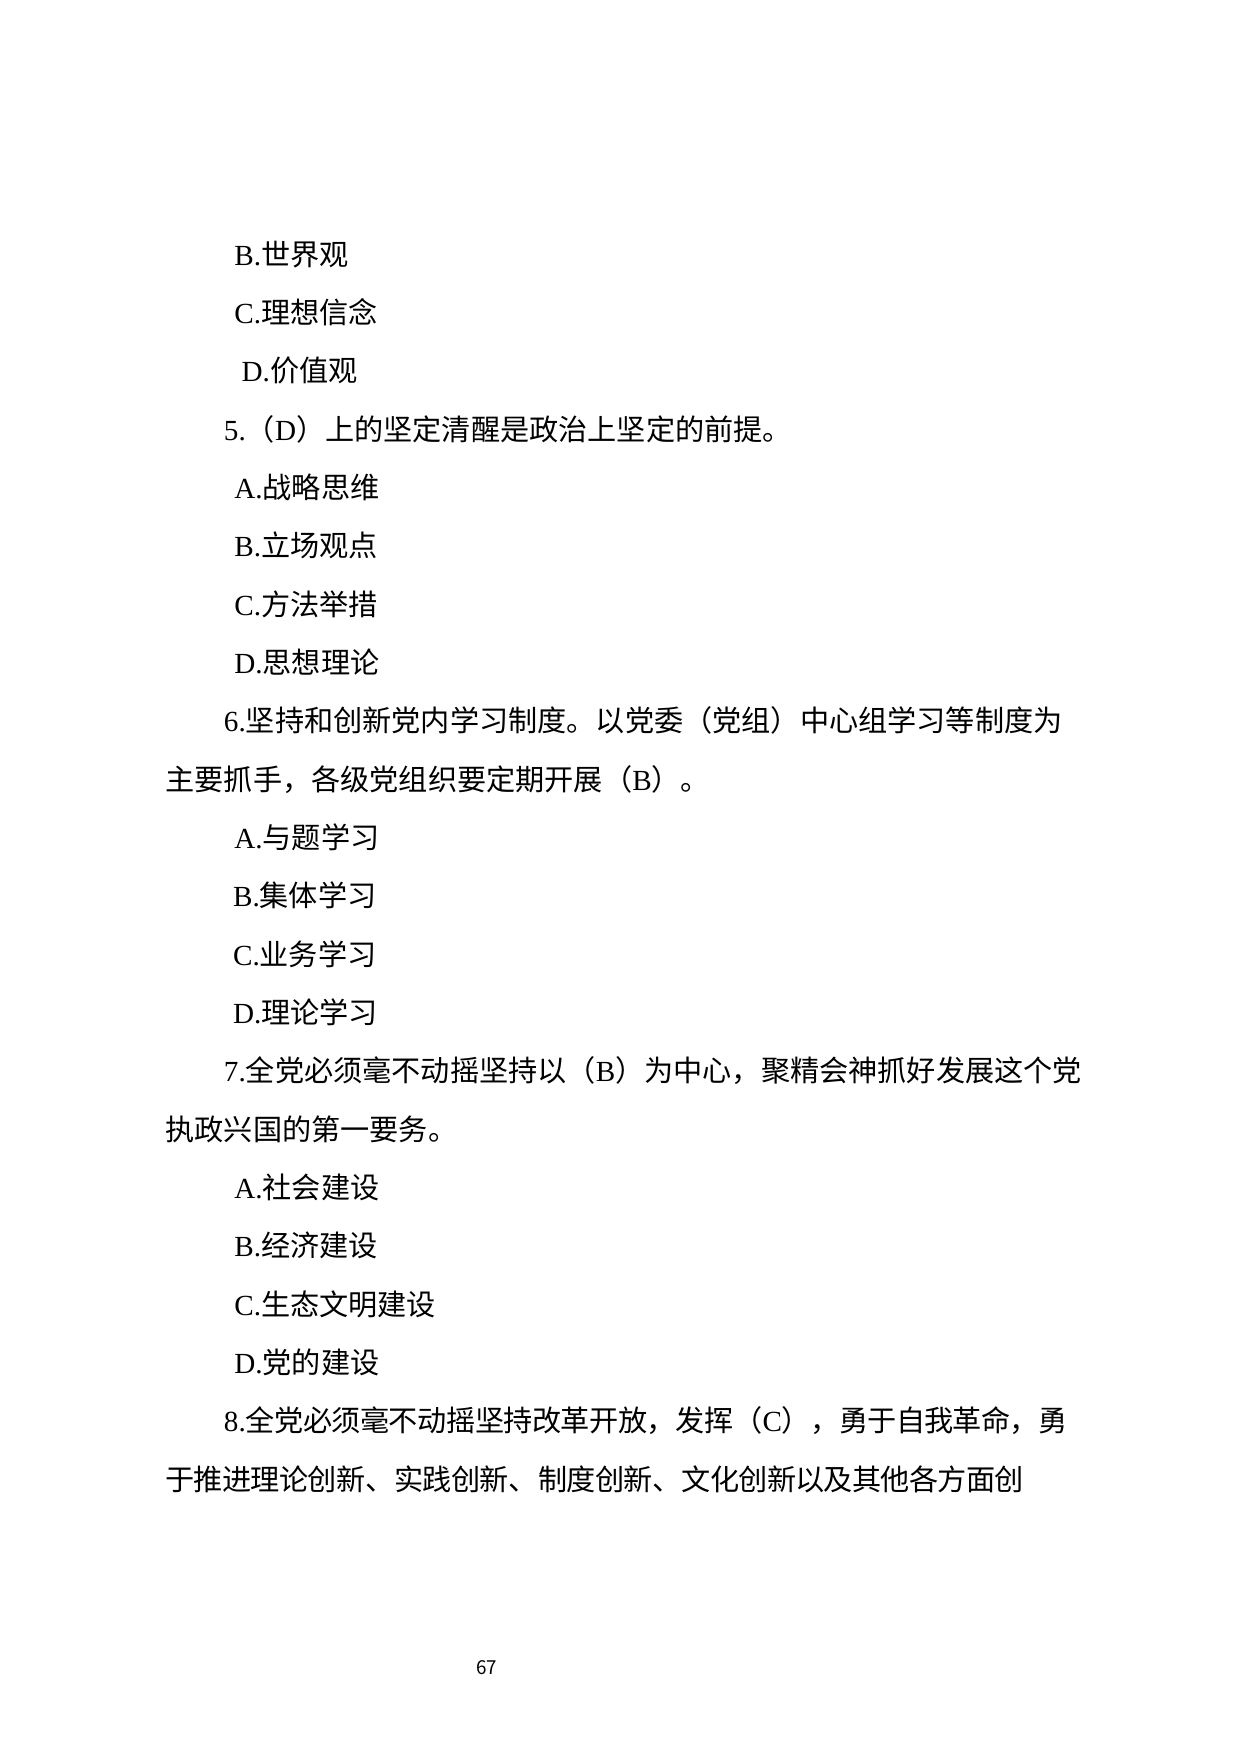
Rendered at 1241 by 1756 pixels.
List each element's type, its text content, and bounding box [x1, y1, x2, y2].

text 7.全党必须毫不动摇坚持以（B）为中心，聚精会神抓好发展这个党执政兴国的第一要务。 [165, 1035, 1087, 1152]
text B.经济建设 [176, 1210, 1087, 1268]
text C.方法举措 [176, 568, 1087, 627]
text D.价值观 [176, 335, 428, 393]
text D.思想理论 [176, 627, 1087, 685]
text B.集体学习 [176, 860, 1087, 918]
text C.理想信念 [176, 277, 428, 335]
text A.与题学习 [176, 802, 1087, 860]
text C.业务学习 [176, 918, 1087, 977]
text A.社会建设 [176, 1152, 1087, 1210]
text D.理论学习 [176, 977, 1087, 1035]
text B.世界观 [176, 218, 428, 277]
text D.党的建设 [176, 1327, 1087, 1385]
text C.生态文明建设 [176, 1268, 1087, 1327]
text A.战略思维 [176, 452, 1087, 510]
text 6.坚持和创新党内学习制度。以党委（党组）中心组学习等制度为主要抓手，各级党组织要定期开展（B）。 [165, 685, 1087, 802]
text B.立场观点 [176, 510, 1087, 568]
text 5.（D）上的坚定清醒是政治上坚定的前提。 [165, 393, 1087, 452]
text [165, 1385, 1075, 1502]
